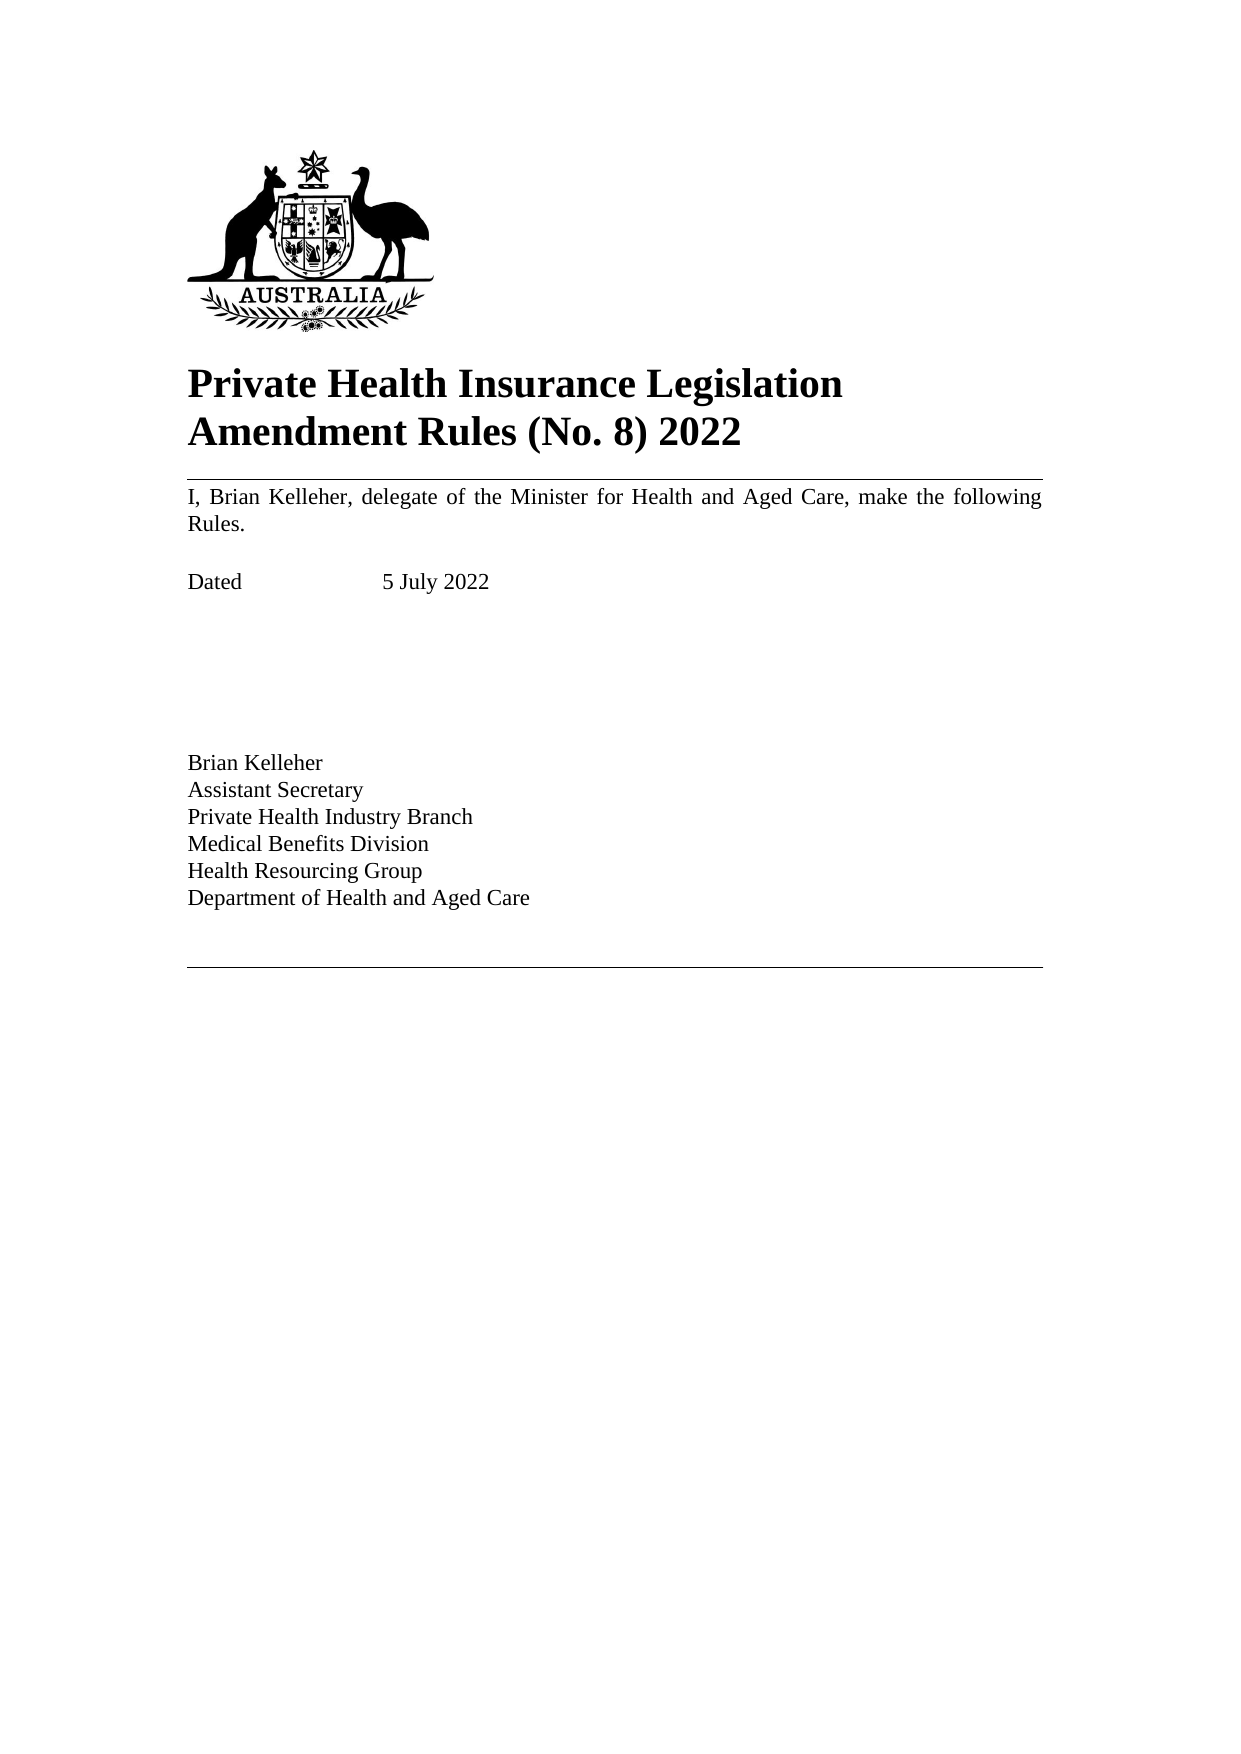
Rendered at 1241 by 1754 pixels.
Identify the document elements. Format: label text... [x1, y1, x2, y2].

text I, Brian Kelleher, delegate of the Minister for Health and Aged Care, make the following Rules. [187, 480, 1043, 536]
text Dated 5 July 2022 [187, 568, 1012, 594]
text Medical Benefits Division Health Resourcing Group [187, 829, 1053, 884]
text Assistant Secretary [187, 775, 1053, 802]
text Private Health Insurance Legislation Amendment Rules (No. 8) 2022 [187, 358, 1053, 454]
text Department of Health and Aged Care [187, 884, 1053, 911]
text Private Health Industry Branch [187, 802, 1053, 829]
picture [187, 150, 434, 332]
text Brian Kelleher [187, 744, 1012, 775]
